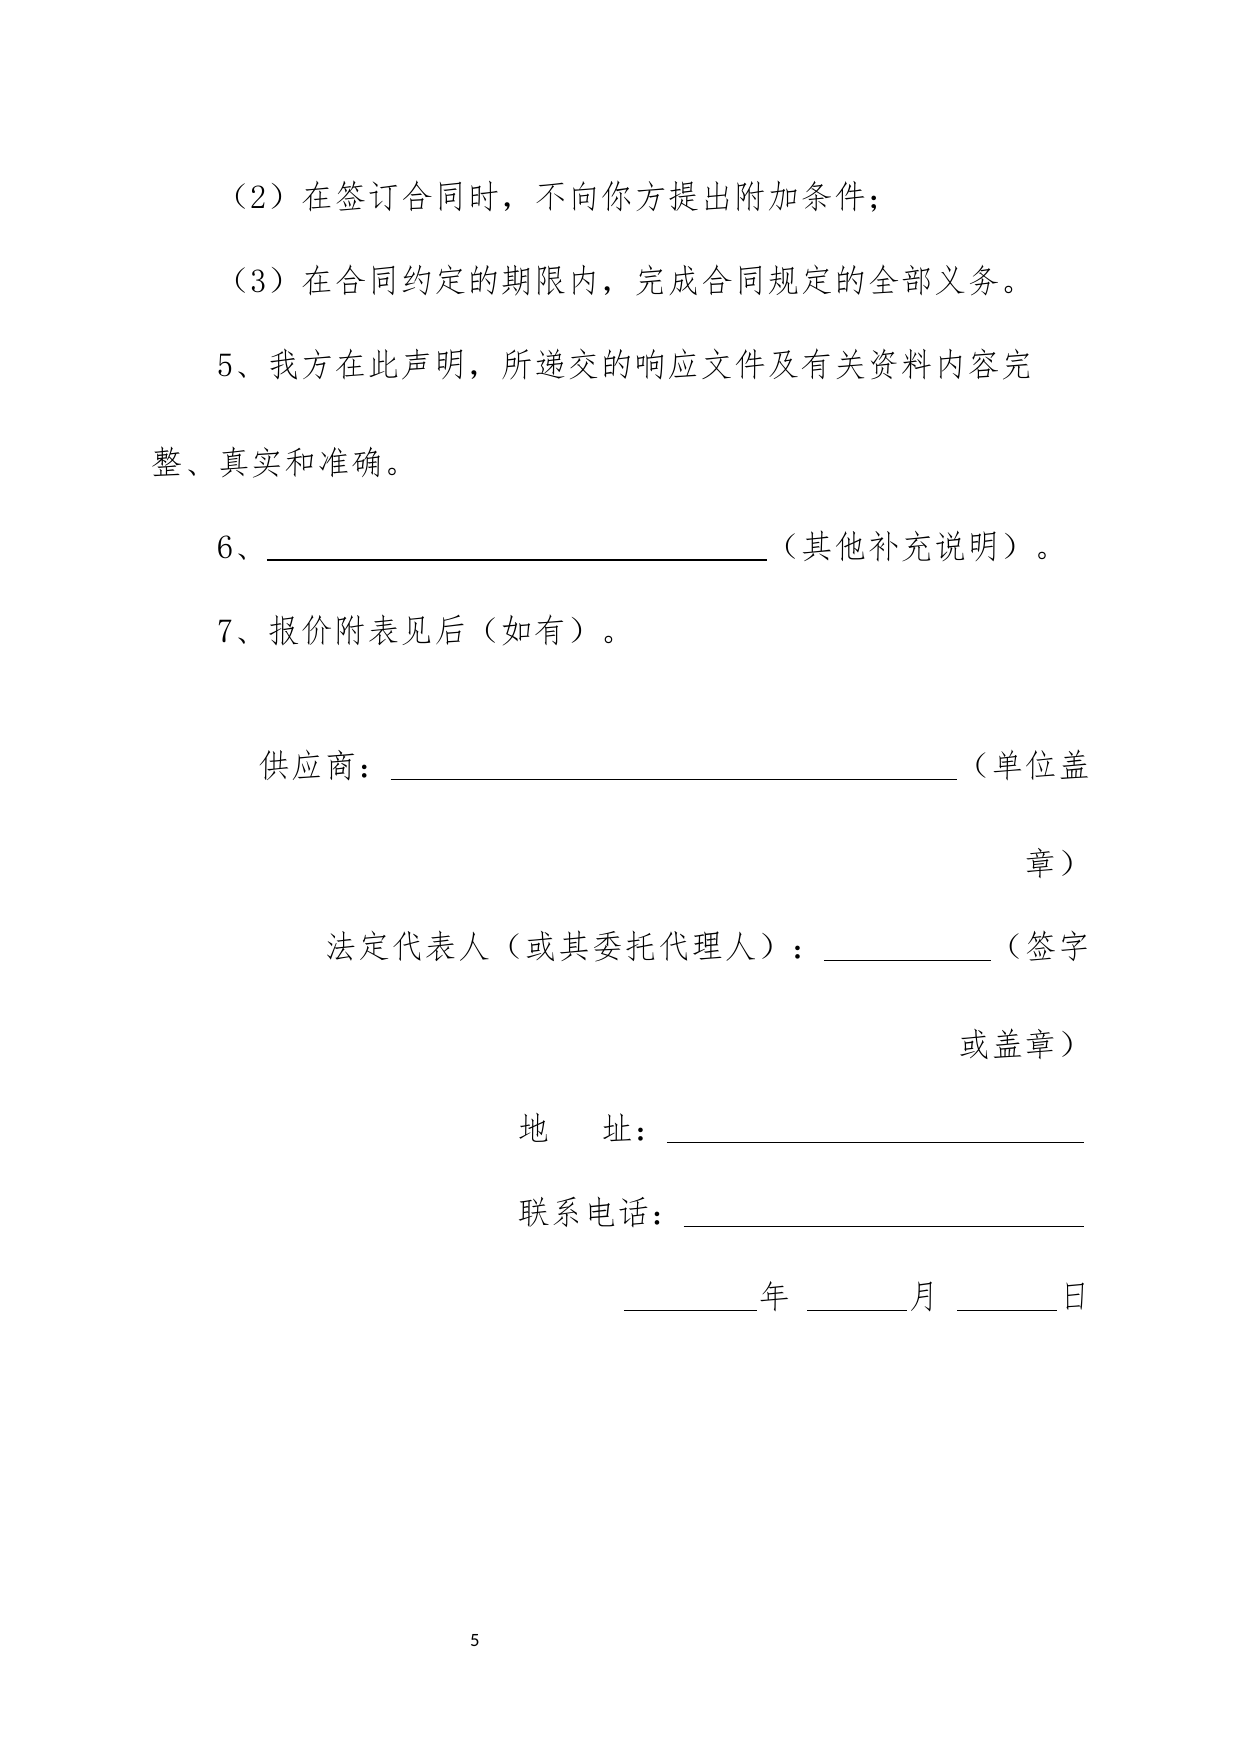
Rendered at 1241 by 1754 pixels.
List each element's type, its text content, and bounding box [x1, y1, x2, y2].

text 地 址： [150, 1094, 1090, 1159]
text 供应商： （单位盖章） [150, 731, 1090, 893]
list （2）在签订合同时，不向你方提出附加条件； [150, 162, 1090, 227]
text 7、报价附表见后（如有）。 [150, 595, 1090, 660]
text 联系电话： [150, 1178, 1090, 1243]
text 年 月 日 [150, 1262, 1090, 1327]
text 法定代表人（或其委托代理人）： （签字或盖章） [150, 912, 1090, 1075]
list （3）在合同约定的期限内，完成合同规定的全部义务。 [150, 246, 1090, 311]
list 5、我方在此声明，所递交的响应文件及有关资料内容完整、真实和准确。 [150, 330, 1090, 492]
text 6、 （其他补充说明）。 [150, 511, 1090, 576]
